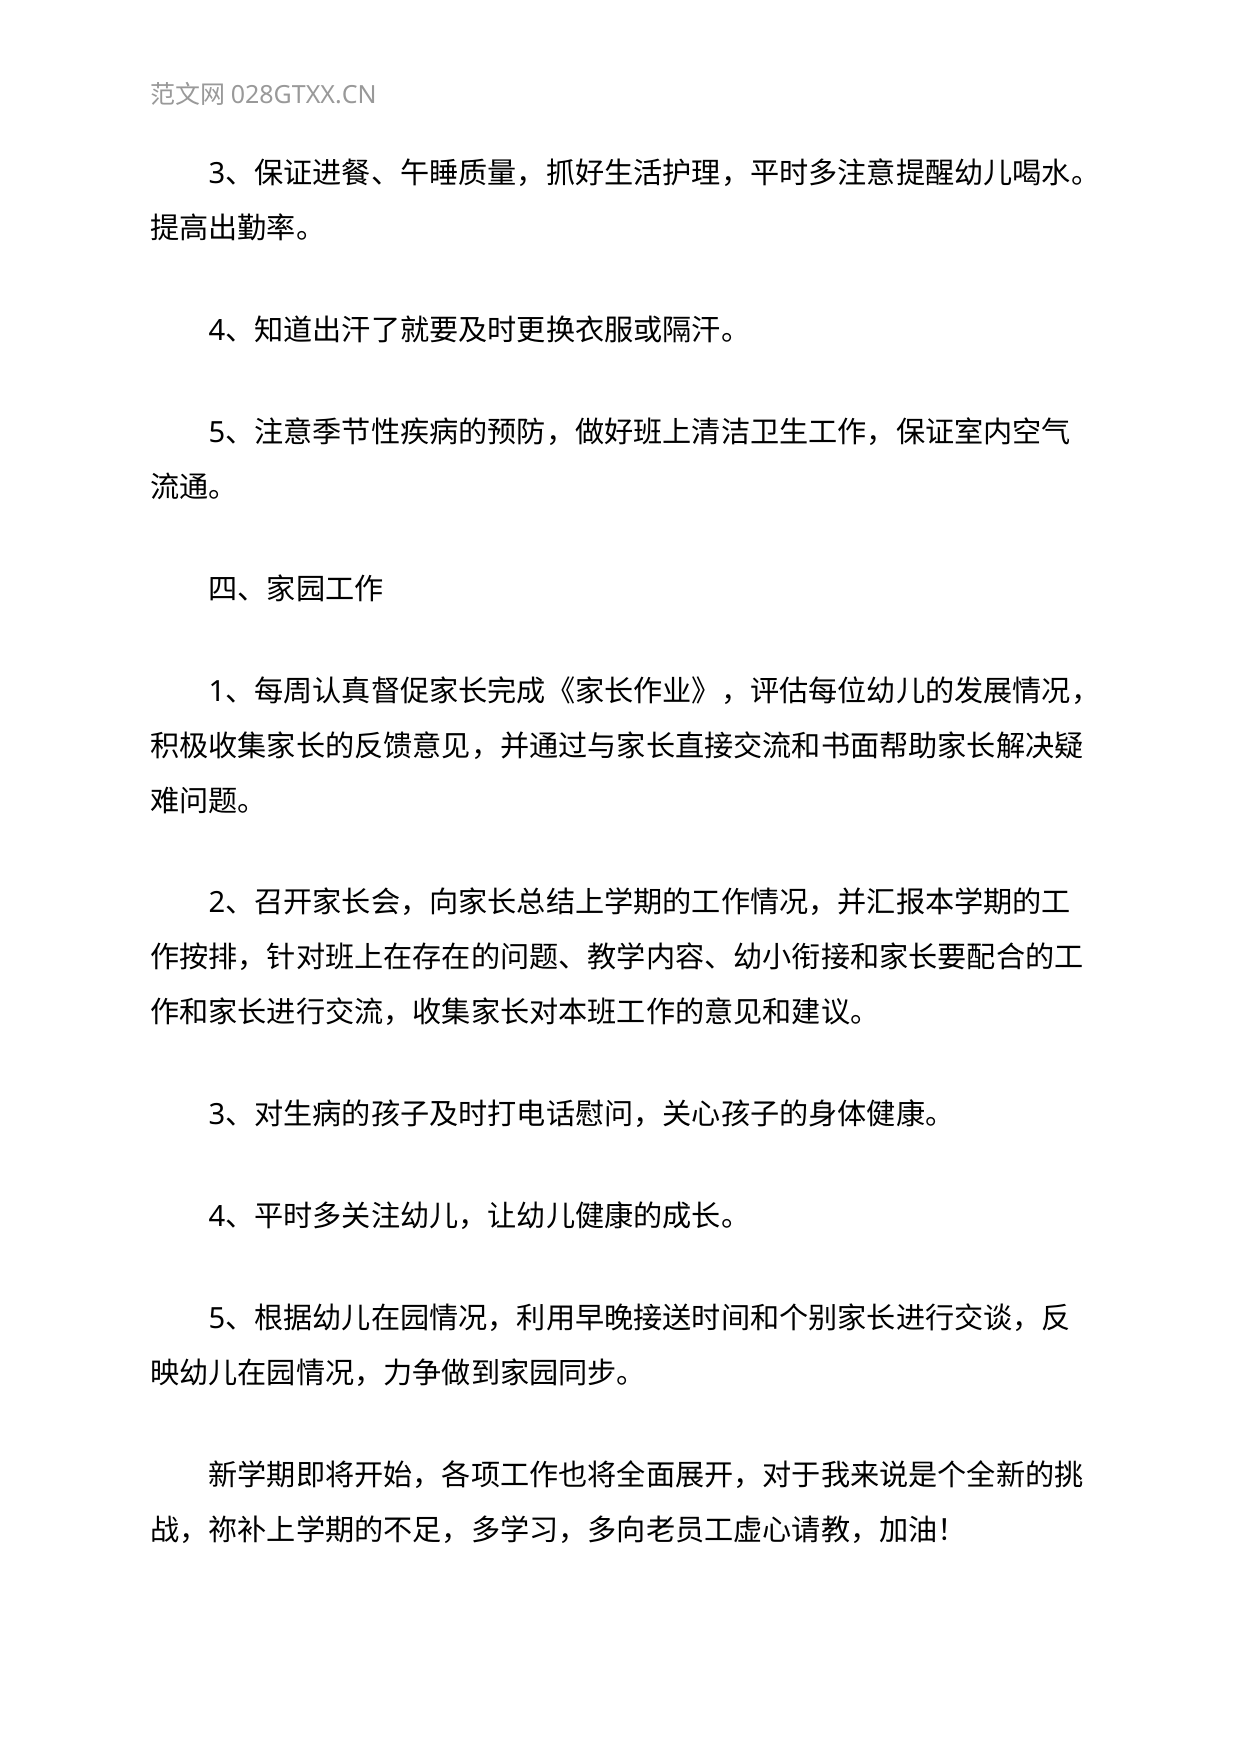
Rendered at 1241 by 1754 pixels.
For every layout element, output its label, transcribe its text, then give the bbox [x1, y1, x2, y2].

text 3、保证进餐、午睡质量，抓好生活护理，平时多注意提醒幼儿喝水。提高出勤率。 [150, 150, 1090, 247]
text 新学期即将开始，各项工作也将全面展开，对于我来说是个全新的挑战，祢补上学期的不足，多学习，多向老员工虚心请教，加油！ [150, 1451, 1090, 1548]
text 5、根据幼儿在园情况，利用早晚接送时间和个别家长进行交谈，反映幼儿在园情况，力争做到家园同步。 [150, 1294, 1090, 1392]
text 四、家园工作 [150, 566, 1090, 608]
text 1、每周认真督促家长完成《家长作业》，评估每位幼儿的发展情况，积极收集家长的反馈意见，并通过与家长直接交流和书面帮助家长解决疑难问题。 [150, 667, 1090, 819]
text 4、平时多关注幼儿，让幼儿健康的成长。 [150, 1193, 1090, 1235]
text 4、知道出汗了就要及时更换衣服或隔汗。 [150, 307, 1090, 349]
text 2、召开家长会，向家长总结上学期的工作情况，并汇报本学期的工作按排，针对班上在存在的问题、教学内容、幼小衔接和家长要配合的工作和家长进行交流，收集家长对本班工作的意见和建议。 [150, 879, 1090, 1031]
text 3、对生病的孩子及时打电话慰问，关心孩子的身体健康。 [150, 1091, 1090, 1133]
text 5、注意季节性疾病的预防，做好班上清洁卫生工作，保证室内空气流通。 [150, 409, 1090, 506]
